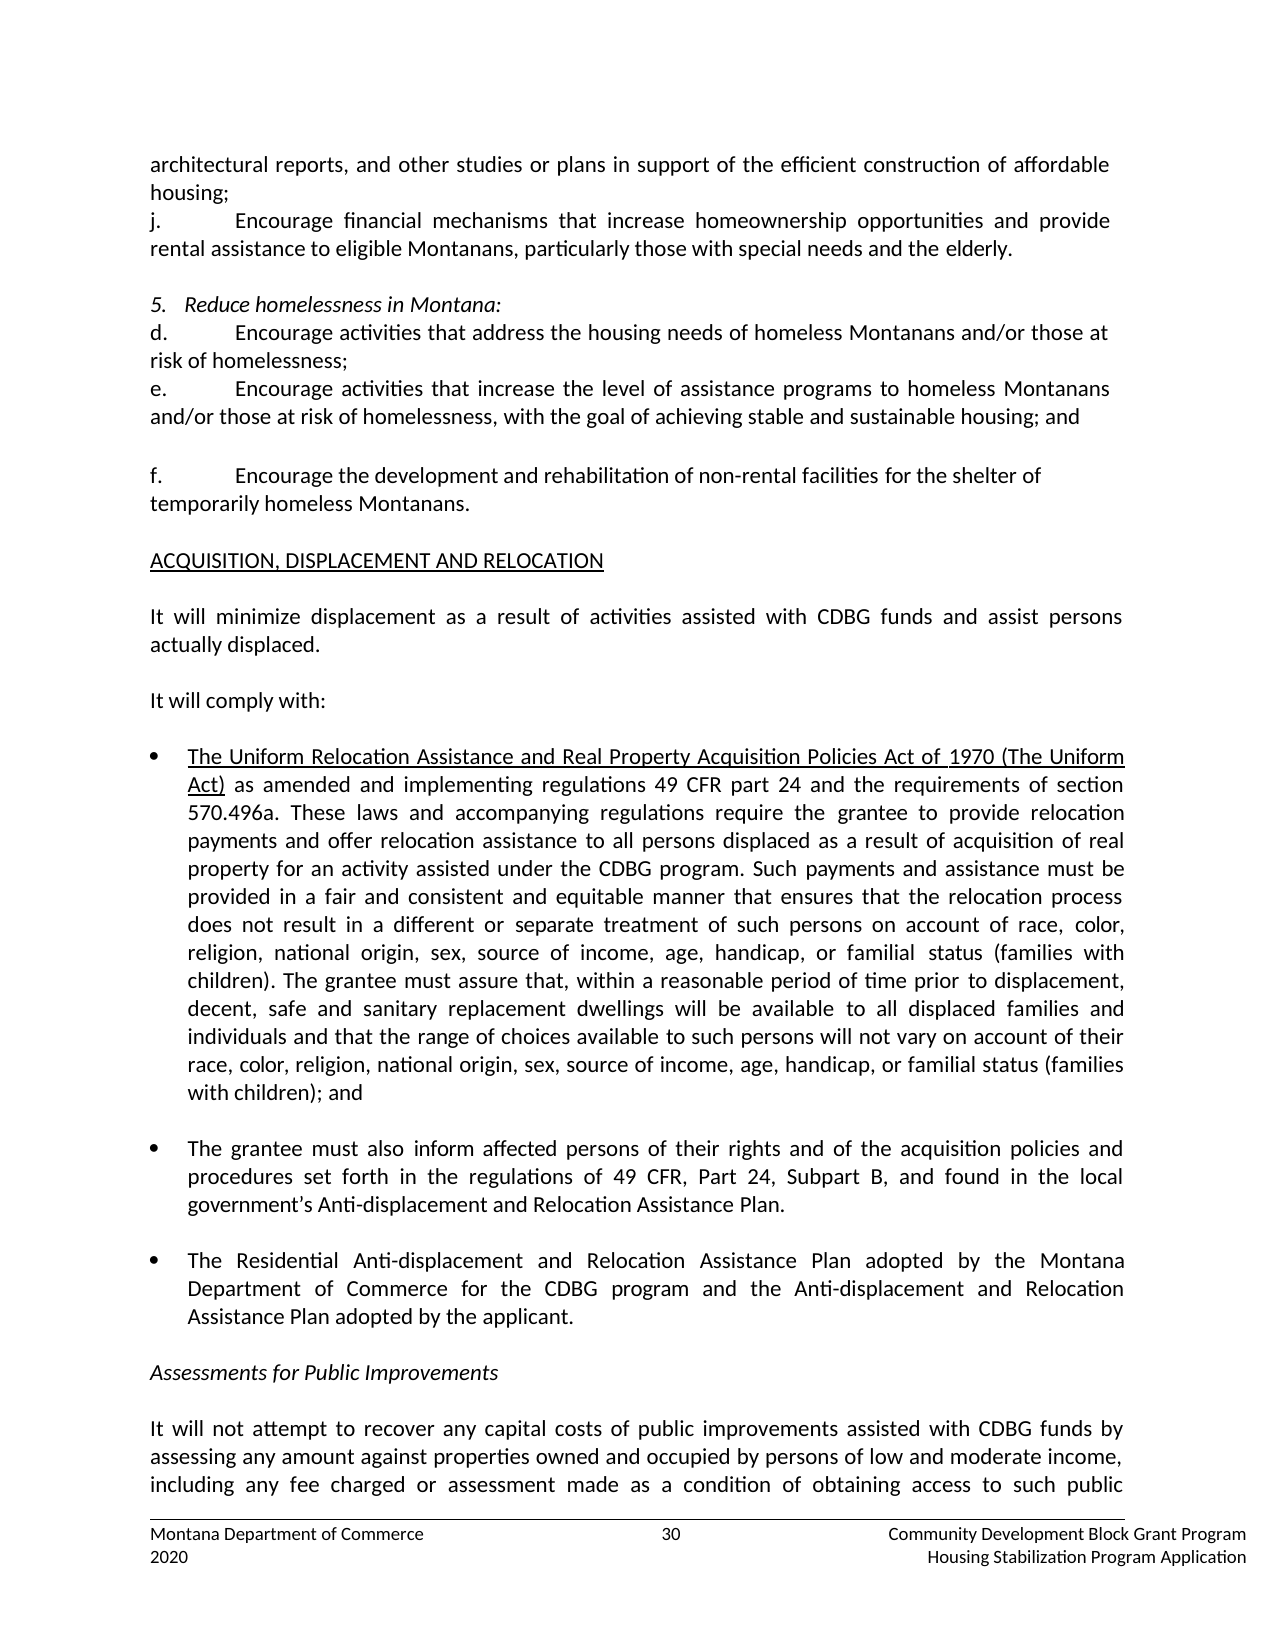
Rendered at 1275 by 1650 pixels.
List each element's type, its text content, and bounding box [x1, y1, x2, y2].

list The Uniform Relocation Assistance and Real Property Acquisition Policies Act of 1970 (The Uniform Act) as amended and implementing regulations 49 CFR part 24 and the requirements of section 570.496a. These laws and accompanying regulations require the grantee to provide relocation payments and offer relocation assistance to all persons displaced as a result of acquisition of real property for an activity assisted under the CDBG program. Such payments and assistance must be provided in a fair and consistent and equitable manner that ensures that the relocation process does not result in a different or separate treatment of such persons on account of race, color, religion, national origin, sex, source of income, age, handicap, or familial status (families with children). The grantee must assure that, within a reasonable period of time prior to displacement, decent, safe and sanitary replacement dwellings will be available to all displaced families and individuals and that the range of choices available to such persons will not vary on account of their race, color, religion, national origin, sex, source of income, age, handicap, or familial status (families with children); and [150, 742, 1125, 1106]
text ACQUISITION, DISPLACEMENT AND RELOCATION [150, 546, 1125, 574]
text It will comply with: [150, 686, 1125, 714]
text It will minimize displacement as a result of activities assisted with CDBG funds and assist persons actually displaced. [150, 602, 1125, 658]
list Reduce homelessness in Montana: [150, 290, 1125, 318]
list Encourage the development and rehabilitation of non-rental facilities for the shelter of temporarily homeless Montanans. [150, 461, 1110, 517]
list The Residential Anti-displacement and Relocation Assistance Plan adopted by the Montana Department of Commerce for the CDBG program and the Anti-displacement and Relocation Assistance Plan adopted by the applicant. [150, 1246, 1125, 1331]
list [150, 150, 1110, 206]
list Encourage activities that address the housing needs of homeless Montanans and/or those at risk of homelessness; [150, 318, 1110, 374]
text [150, 1414, 1125, 1498]
list Encourage financial mechanisms that increase homeownership opportunities and provide rental assistance to eligible Montanans, particularly those with special needs and the elderly. [150, 206, 1110, 262]
list The grantee must also inform affected persons of their rights and of the acquisition policies and procedures set forth in the regulations of 49 CFR, Part 24, Subpart B, and found in the local government’s Anti-displacement and Relocation Assistance Plan. [150, 1134, 1125, 1218]
list Encourage activities that increase the level of assistance programs to homeless Montanans and/or those at risk of homelessness, with the goal of achieving stable and sustainable housing; and [150, 374, 1110, 430]
text Assessments for Public Improvements [150, 1358, 1125, 1386]
